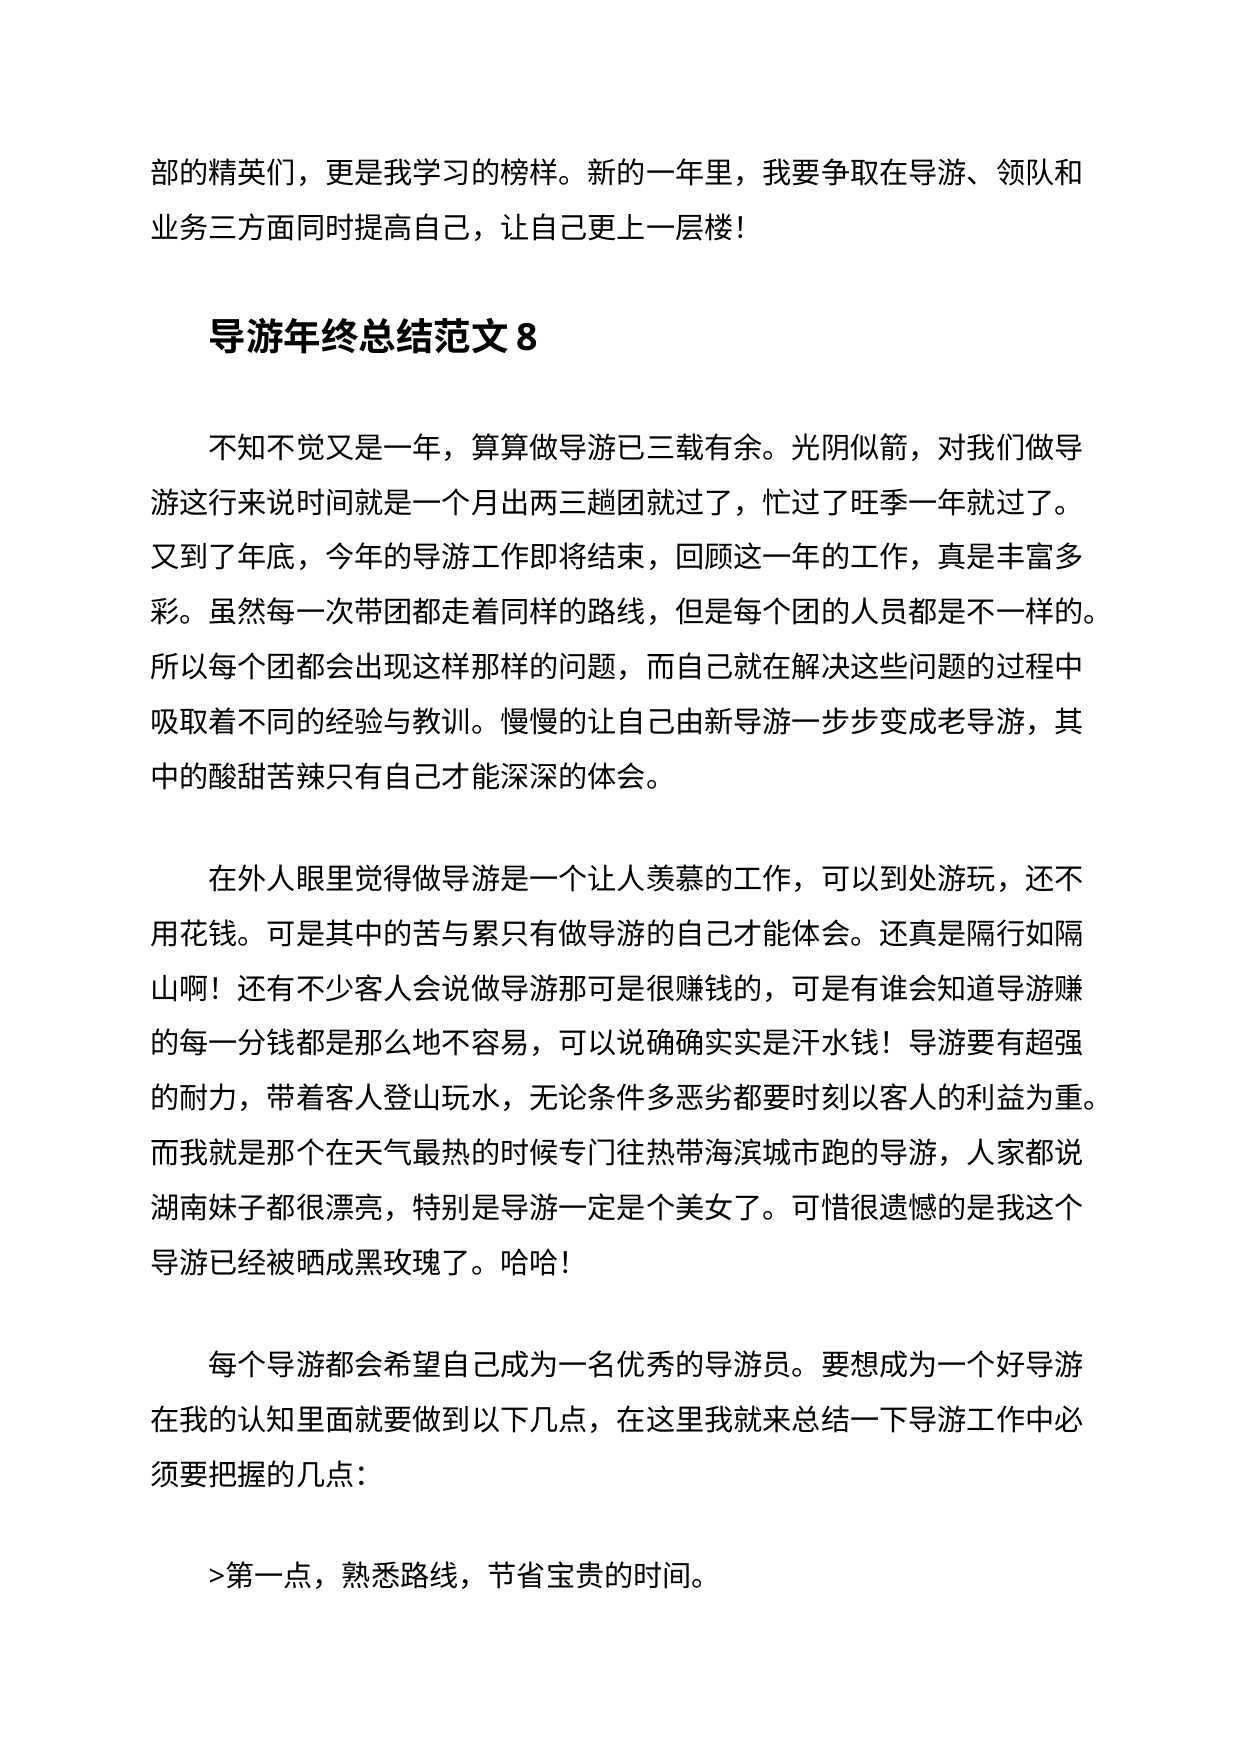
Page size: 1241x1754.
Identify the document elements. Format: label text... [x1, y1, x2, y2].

text 在外人眼里觉得做导游是一个让人羡慕的工作，可以到处游玩，还不用花钱。可是其中的苦与累只有做导游的自己才能体会。还真是隔行如隔山啊！还有不少客人会说做导游那可是很赚钱的，可是有谁会知道导游赚的每一分钱都是那么地不容易，可以说确确实实是汗水钱！导游要有超强的耐力，带着客人登山玩水，无论条件多恶劣都要时刻以客人的利益为重。而我就是那个在天气最热的时候专门往热带海滨城市跑的导游，人家都说湖南妹子都很漂亮，特别是导游一定是个美女了。可惜很遗憾的是我这个导游已经被晒成黑玫瑰了。哈哈！ [150, 855, 1090, 1282]
text >第一点，熟悉路线，节省宝贵的时间。 [150, 1553, 1090, 1595]
text 导游年终总结范文8 [150, 307, 1090, 361]
text 每个导游都会希望自己成为一名优秀的导游员。要想成为一个好导游在我的认知里面就要做到以下几点，在这里我就来总结一下导游工作中必须要把握的几点： [150, 1341, 1090, 1493]
text 不知不觉又是一年，算算做导游已三载有余。光阴似箭，对我们做导游这行来说时间就是一个月出两三趟团就过了，忙过了旺季一年就过了。又到了年底，今年的导游工作即将结束，回顾这一年的工作，真是丰富多彩。虽然每一次带团都走着同样的路线，但是每个团的人员都是不一样的。所以每个团都会出现这样那样的问题，而自己就在解决这些问题的过程中吸取着不同的经验与教训。慢慢的让自己由新导游一步步变成老导游，其中的酸甜苦辣只有自己才能深深的体会。 [150, 424, 1090, 796]
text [150, 150, 1090, 247]
